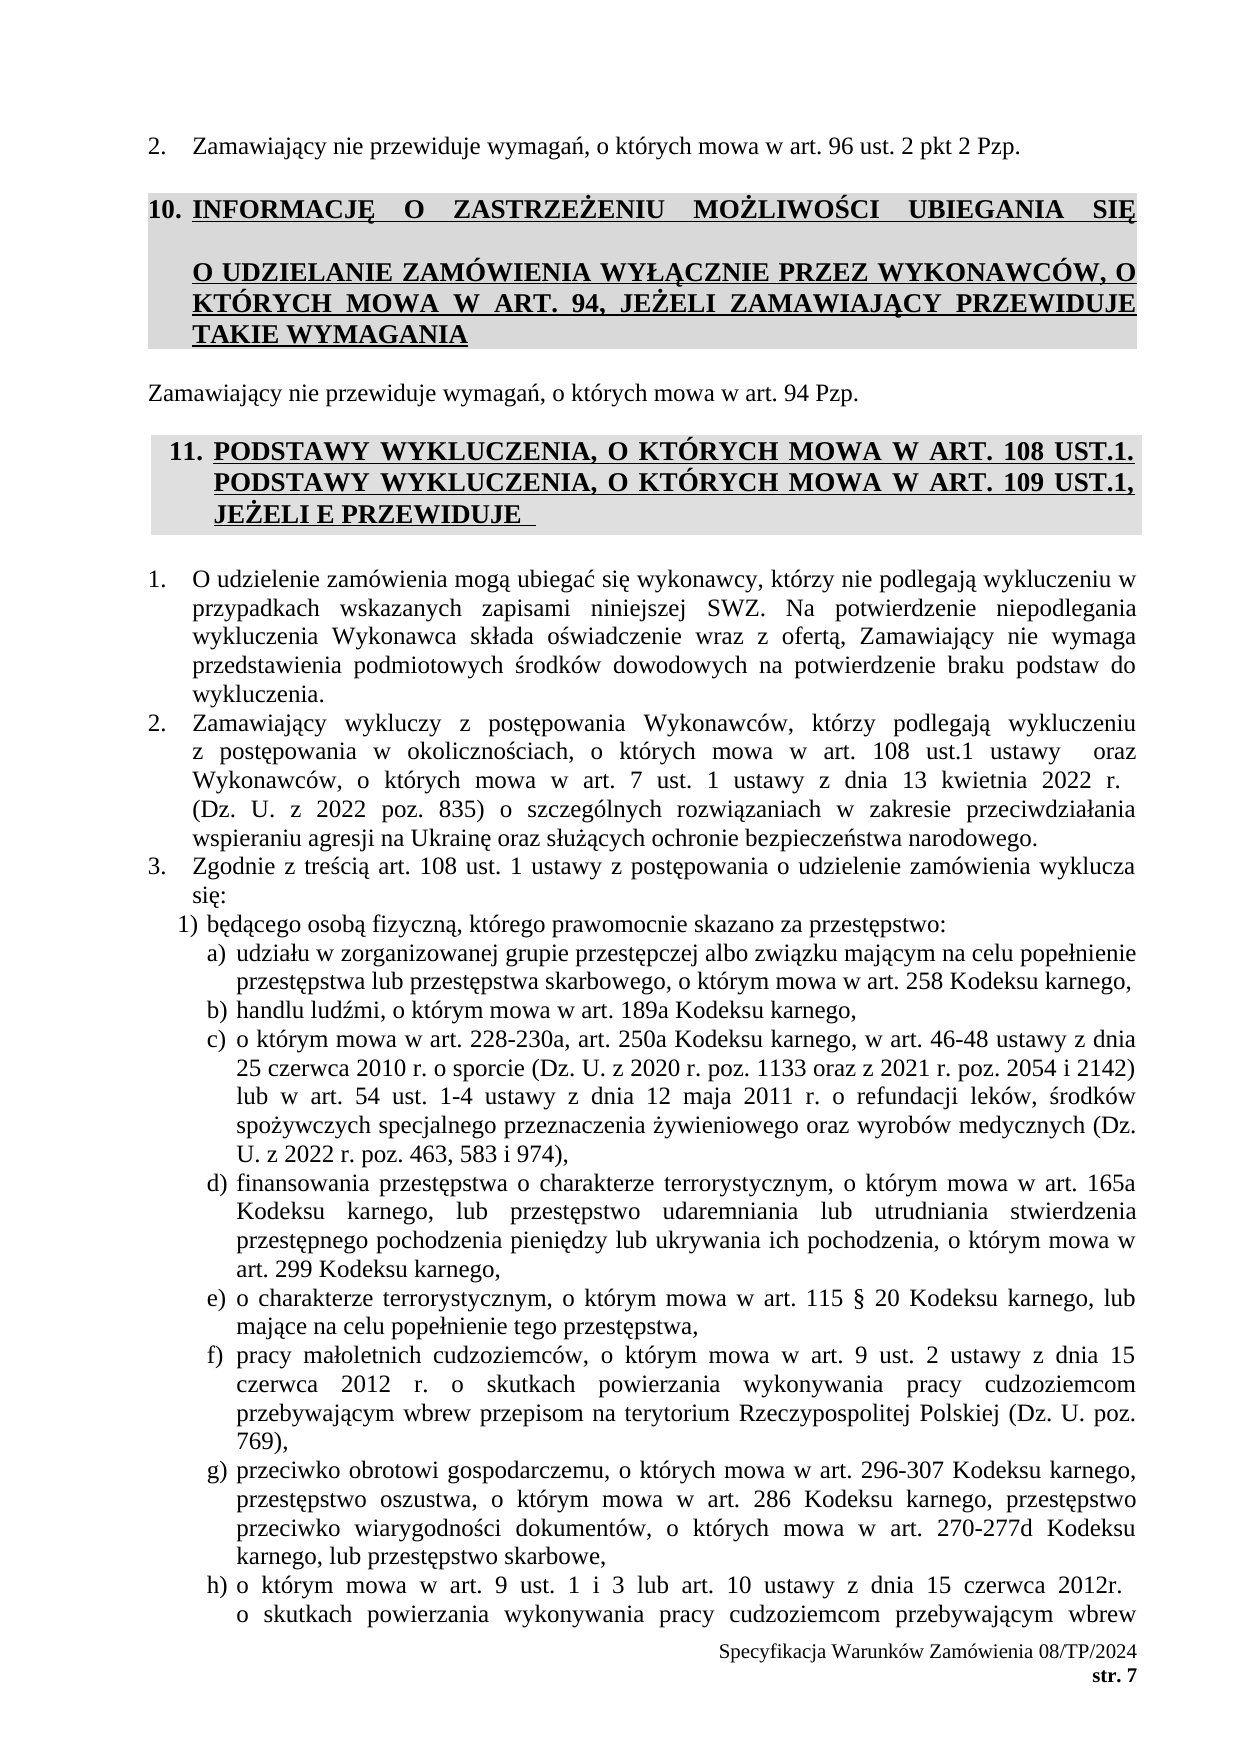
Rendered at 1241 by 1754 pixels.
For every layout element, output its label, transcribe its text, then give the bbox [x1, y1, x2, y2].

list Zamawiający wykluczy z postępowania Wykonawców, którzy podlegają wykluczeniu z postępowania w okolicznościach, o których mowa w art. 108 ust.1 ustawy oraz Wykonawców, o których mowa w art. 7 ust. 1 ustawy z dnia 13 kwietnia 2022 r. (Dz. U. z 2022 poz. 835) o szczególnych rozwiązaniach w zakresie przeciwdziałania wspieraniu agresji na Ukrainę oraz służących ochronie bezpieczeństwa narodowego. [148, 708, 1137, 851]
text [207, 1570, 1137, 1628]
text a) udziału w zorganizowanej grupie przestępczej albo związku mającym na celu popełnienie przestępstwa lub przestępstwa skarbowego, o którym mowa w art. 258 Kodeksu karnego, [207, 938, 1137, 995]
title INFORMACJĘ O ZASTRZEŻENIU MOŻLIWOŚCI UBIEGANIA SIĘ O UDZIELANIE ZAMÓWIENIA WYŁĄCZNIE PRZEZ WYKONAWCÓW, O KTÓRYCH MOWA W ART. 94, JEŻELI ZAMAWIAJĄCY PRZEWIDUJE TAKIE WYMAGANIA [148, 193, 1137, 349]
text b) handlu ludźmi, o którym mowa w art. 189a Kodeksu karnego, [207, 995, 1137, 1024]
list Zgodnie z treścią art. 108 ust. 1 ustawy z postępowania o udzielenie zamówienia wyklucza się: [148, 851, 1137, 909]
text 1) będącego osobą fizyczną, którego prawomocnie skazano za przestępstwo: [177, 909, 1137, 938]
text c) o którym mowa w art. 228-230a, art. 250a Kodeksu karnego, w art. 46-48 ustawy z dnia 25 czerwca 2010 r. o sporcie (Dz. U. z 2020 r. poz. 1133 oraz z 2021 r. poz. 2054 i 2142) lub w art. 54 ust. 1-4 ustawy z dnia 12 maja 2011 r. o refundacji leków, środków spożywczych specjalnego przeznaczenia żywieniowego oraz wyrobów medycznych (Dz. U. z 2022 r. poz. 463, 583 i 974), [207, 1024, 1137, 1168]
list O udzielenie zamówienia mogą ubiegać się wykonawcy, którzy nie podlegają wykluczeniu w przypadkach wskazanych zapisami niniejszej SWZ. Na potwierdzenie niepodlegania wykluczenia Wykonawca składa oświadczenie wraz z ofertą, Zamawiający nie wymaga przedstawienia podmiotowych środków dowodowych na potwierdzenie braku podstaw do wykluczenia. [148, 564, 1137, 708]
table_header [151, 435, 169, 535]
text Zamawiający nie przewiduje wymagań, o których mowa w art. 94 Pzp. [148, 378, 1137, 435]
text e) o charakterze terrorystycznym, o którym mowa w art. 115 § 20 Kodeksu karnego, lub mające na celu popełnienie tego przestępstwa, [207, 1283, 1137, 1340]
list Zamawiający nie przewiduje wymagań, o których mowa w art. 96 ust. 2 pkt 2 Pzp. [148, 131, 1137, 160]
text d) finansowania przestępstwa o charakterze terrorystycznym, o którym mowa w art. 165a Kodeksu karnego, lub przestępstwo udaremniania lub utrudniania stwierdzenia przestępnego pochodzenia pieniędzy lub ukrywania ich pochodzenia, o którym mowa w art. 299 Kodeksu karnego, [207, 1168, 1137, 1283]
table_header PODSTAWY WYKLUCZENIA, O KTÓRYCH MOWA W ART. 108 UST.1. PODSTAWY WYKLUCZENIA, O KTÓRYCH MOWA W ART. 109 UST.1, JEŻELI E PRZEWIDUJE [169, 435, 1142, 535]
text f) pracy małoletnich cudzoziemców, o którym mowa w art. 9 ust. 2 ustawy z dnia 15 czerwca 2012 r. o skutkach powierzania wykonywania pracy cudzoziemcom przebywającym wbrew przepisom na terytorium Rzeczypospolitej Polskiej (Dz. U. poz. 769), [207, 1340, 1137, 1455]
text g) przeciwko obrotowi gospodarczemu, o których mowa w art. 296-307 Kodeksu karnego, przestępstwo oszustwa, o którym mowa w art. 286 Kodeksu karnego, przestępstwo przeciwko wiarygodności dokumentów, o których mowa w art. 270-277d Kodeksu karnego, lub przestępstwo skarbowe, [207, 1455, 1137, 1570]
